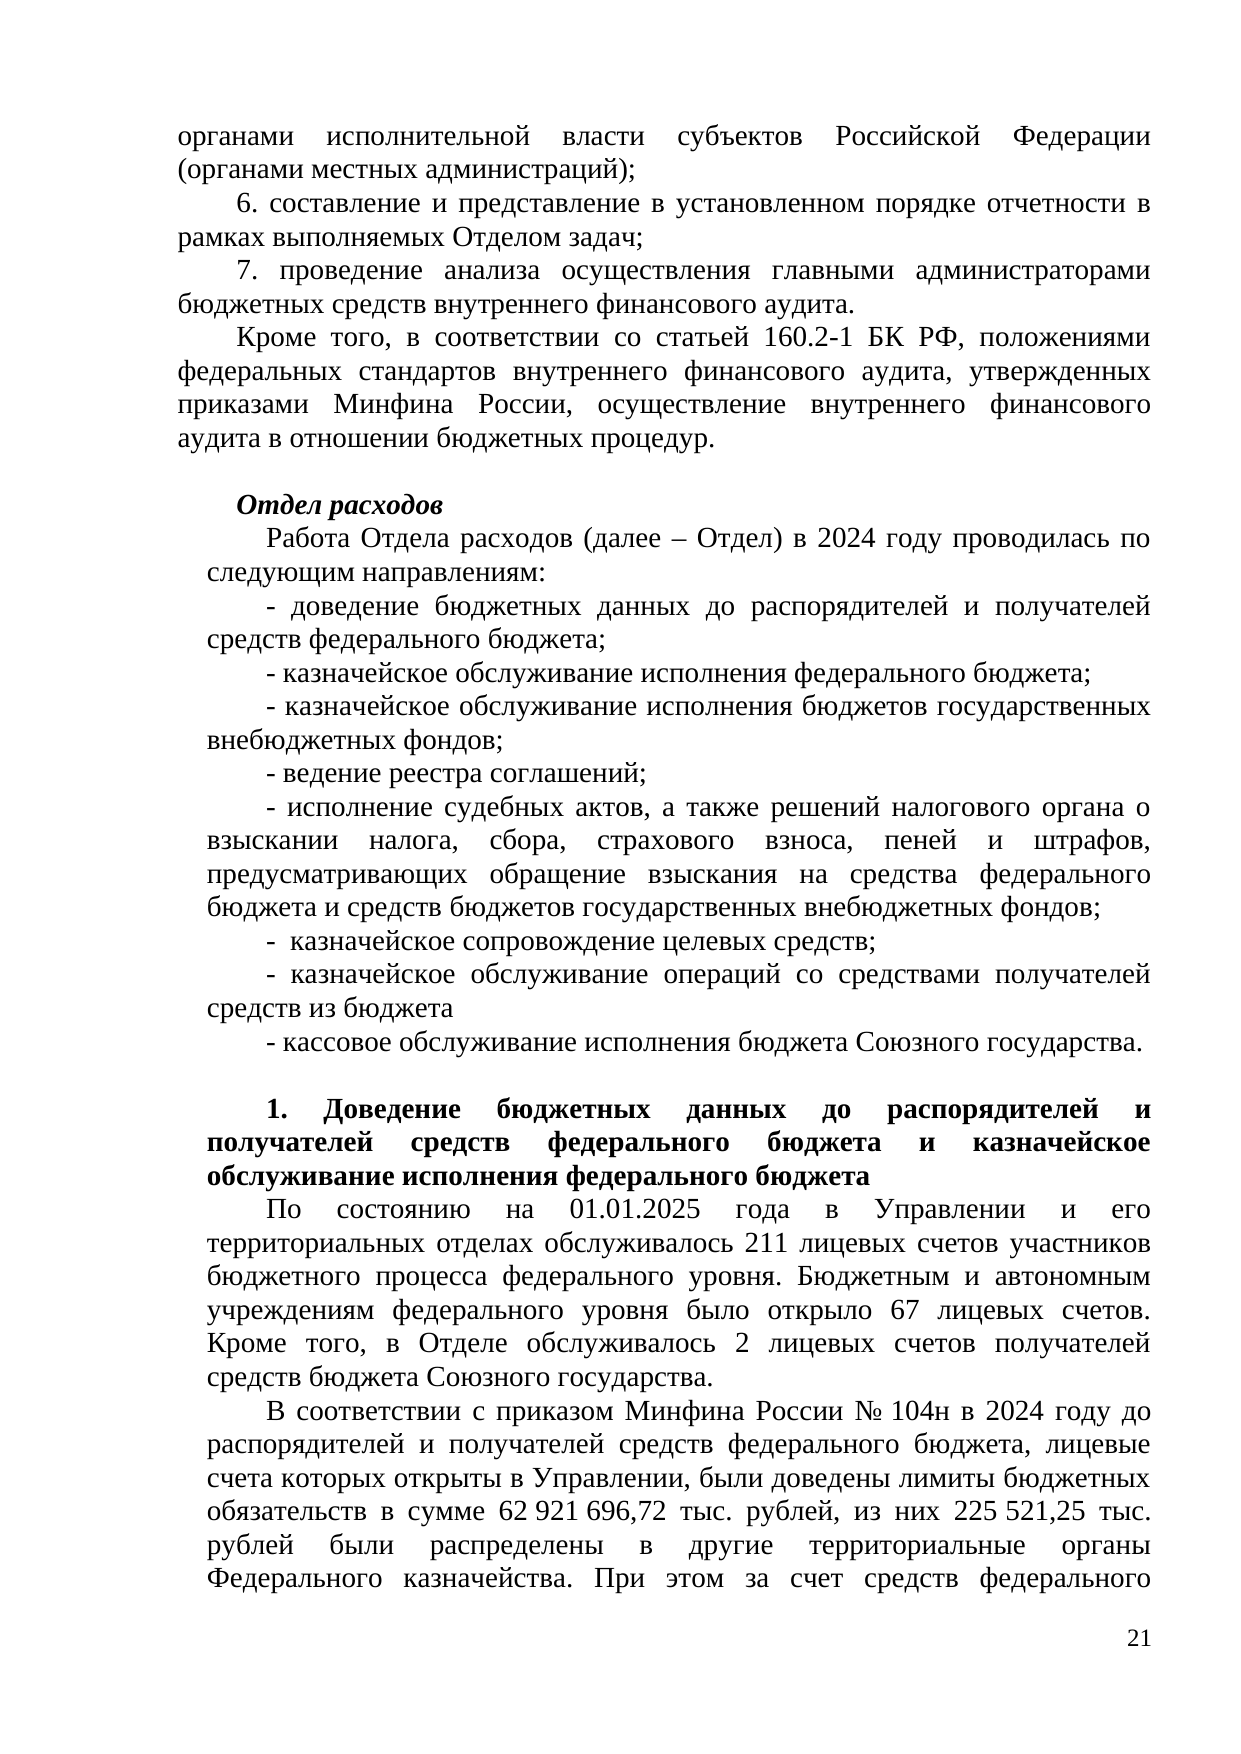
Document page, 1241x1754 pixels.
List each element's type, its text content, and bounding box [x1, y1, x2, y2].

text - кассовое обслуживание исполнения бюджета Союзного государства. [207, 1024, 1152, 1057]
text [207, 1393, 1152, 1594]
text - ведение реестра соглашений; [207, 755, 1152, 789]
text - доведение бюджетных данных до распорядителей и получателей средств федерального бюджета; [207, 588, 1152, 655]
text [177, 118, 1152, 185]
text 1. Доведение бюджетных данных до распорядителей и получателей средств федерального бюджета и казначейское обслуживание исполнения федерального бюджета [207, 1091, 1152, 1191]
text - казначейское обслуживание исполнения федерального бюджета; [207, 655, 1152, 688]
text Работа Отдела расходов (далее – Отдел) в 2024 году проводилась по следующим направлениям: [207, 521, 1152, 588]
text - исполнение судебных актов, а также решений налогового органа о взыскании налога, сбора, страхового взноса, пеней и штрафов, предусматривающих обращение взыскания на средства федерального бюджета и средств бюджетов государственных внебюджетных фондов; [207, 789, 1152, 923]
text Кроме того, в соответствии со статьей 160.2-1 БК РФ, положениями федеральных стандартов внутреннего финансового аудита, утвержденных приказами Минфина России, осуществление внутреннего финансового аудита в отношении бюджетных процедур. [177, 319, 1152, 453]
text - казначейское обслуживание исполнения бюджетов государственных внебюджетных фондов; [207, 688, 1152, 755]
text По состоянию на 01.01.2025 года в Управлении и его территориальных отделах обслуживалось 211 лицевых счетов участников бюджетного процесса федерального уровня. Бюджетным и автономным учреждениям федерального уровня было открыло 67 лицевых счетов. Кроме того, в Отделе обслуживалось 2 лицевых счетов получателей средств бюджета Союзного государства. [207, 1191, 1152, 1393]
text - казначейское обслуживание операций со средствами получателей средств из бюджета [207, 957, 1152, 1024]
text 6. составление и представление в установленном порядке отчетности в рамках выполняемых Отделом задач; [177, 185, 1152, 252]
text 7. проведение анализа осуществления главными администраторами бюджетных средств внутреннего финансового аудита. [177, 252, 1152, 319]
text - казначейское сопровождение целевых средств; [207, 923, 1152, 957]
text Отдел расходов [177, 487, 1152, 521]
